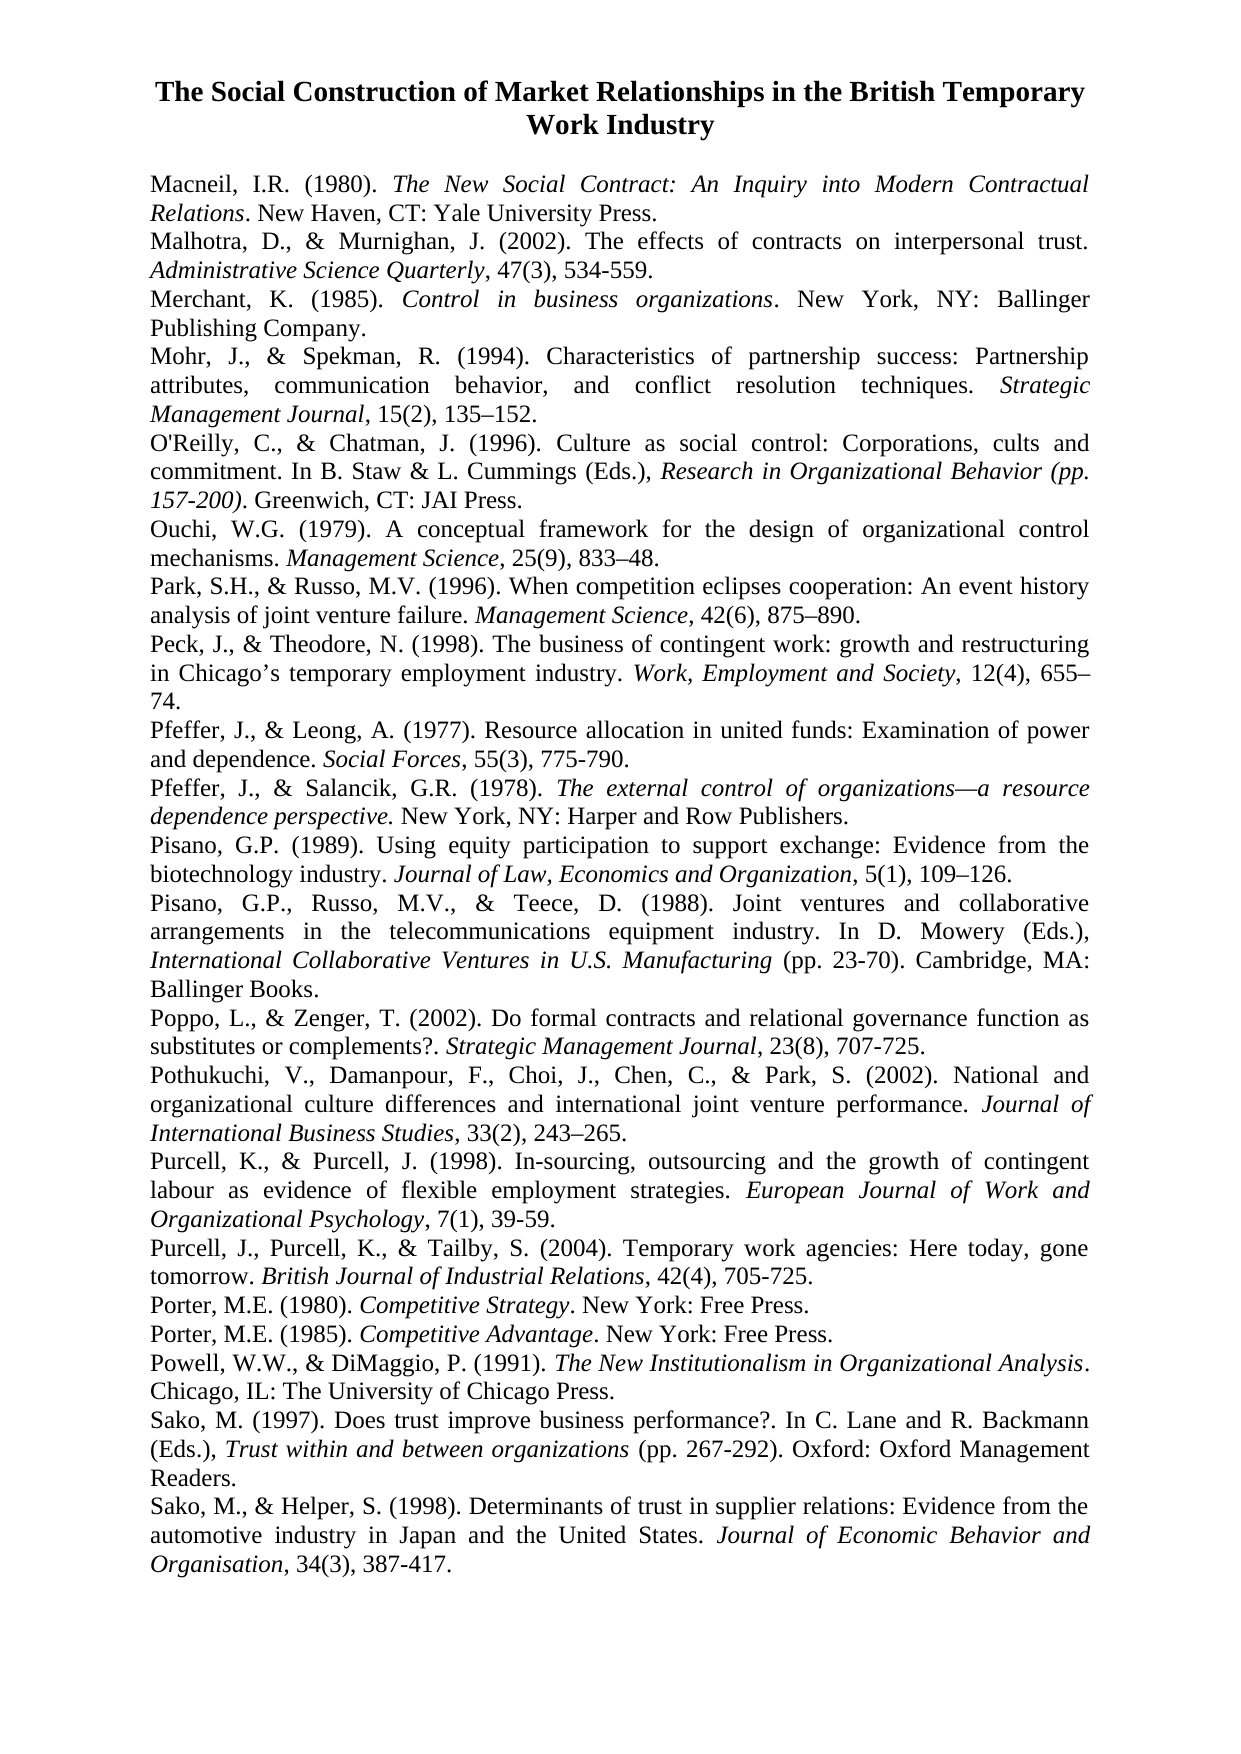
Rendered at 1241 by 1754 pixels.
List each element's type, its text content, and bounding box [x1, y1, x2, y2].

text Mohr, J., & Spekman, R. (1994). Characteristics of partnership success: Partnership attributes, communication behavior, and conflict resolution techniques. Strategic Management Journal, 15(2), 135–152. [150, 341, 1090, 428]
text Purcell, K., & Purcell, J. (1998). In-sourcing, outsourcing and the growth of contingent labour as evidence of flexible employment strategies. European Journal of Work and Organizational Psychology, 7(1), 39-59. [150, 1146, 1090, 1233]
text Malhotra, D., & Murnighan, J. (2002). The effects of contracts on interpersonal trust. Administrative Science Quarterly, 47(3), 534-559. [150, 226, 1090, 284]
text Park, S.H., & Russo, M.V. (1996). When competition eclipses cooperation: An event history analysis of joint venture failure. Management Science, 42(6), 875–890. [150, 571, 1090, 629]
text Pisano, G.P. (1989). Using equity participation to support exchange: Evidence from the biotechnology industry. Journal of Law, Economics and Organization, 5(1), 109–126. [150, 830, 1090, 888]
text Powell, W.W., & DiMaggio, P. (1991). The New Institutionalism in Organizational Analysis. Chicago, IL: The University of Chicago Press. [150, 1348, 1090, 1405]
text Poppo, L., & Zenger, T. (2002). Do formal contracts and relational governance function as substitutes or complements?. Strategic Management Journal, 23(8), 707-725. [150, 1003, 1090, 1060]
text Porter, M.E. (1980). Competitive Strategy. New York: Free Press. [150, 1290, 1090, 1319]
text Sako, M. (1997). Does trust improve business performance?. In C. Lane and R. Backmann (Eds.), Trust within and between organizations (pp. 267-292). Oxford: Oxford Management Readers. [150, 1405, 1090, 1491]
text Pfeffer, J., & Salancik, G.R. (1978). The external control of organizations—a resource dependence perspective. New York, NY: Harper and Row Publishers. [150, 773, 1090, 830]
text Pfeffer, J., & Leong, A. (1977). Resource allocation in united funds: Examination of power and dependence. Social Forces, 55(3), 775-790. [150, 715, 1090, 773]
text Macneil, I.R. (1980). The New Social Contract: An Inquiry into Modern Contractual Relations. New Haven, CT: Yale University Press. [150, 169, 1090, 226]
text O'Reilly, C., & Chatman, J. (1996). Culture as social control: Corporations, cults and commitment. In B. Staw & L. Cummings (Eds.), Research in Organizational Behavior (pp. 157-200). Greenwich, CT: JAI Press. [150, 428, 1090, 514]
text Pisano, G.P., Russo, M.V., & Teece, D. (1988). Joint ventures and collaborative arrangements in the telecommunications equipment industry. In D. Mowery (Eds.), International Collaborative Ventures in U.S. Manufacturing (pp. 23-70). Cambridge, MA: Ballinger Books. [150, 888, 1090, 1003]
text Sako, M., & Helper, S. (1998). Determinants of trust in supplier relations: Evidence from the automotive industry in Japan and the United States. Journal of Economic Behavior and Organisation, 34(3), 387-417. [150, 1491, 1090, 1578]
text Porter, M.E. (1985). Competitive Advantage. New York: Free Press. [150, 1319, 1090, 1348]
text Peck, J., & Theodore, N. (1998). The business of contingent work: growth and restructuring in Chicago’s temporary employment industry. Work, Employment and Society, 12(4), 655–74. [150, 629, 1090, 715]
text Ouchi, W.G. (1979). A conceptual framework for the design of organizational control mechanisms. Management Science, 25(9), 833–48. [150, 514, 1090, 571]
text Purcell, J., Purcell, K., & Tailby, S. (2004). Temporary work agencies: Here today, gone tomorrow. British Journal of Industrial Relations, 42(4), 705-725. [150, 1233, 1090, 1290]
text Merchant, K. (1985). Control in business organizations. New York, NY: Ballinger Publishing Company. [150, 284, 1090, 341]
text Pothukuchi, V., Damanpour, F., Choi, J., Chen, C., & Park, S. (2002). National and organizational culture differences and international joint venture performance. Journal of International Business Studies, 33(2), 243–265. [150, 1060, 1090, 1146]
